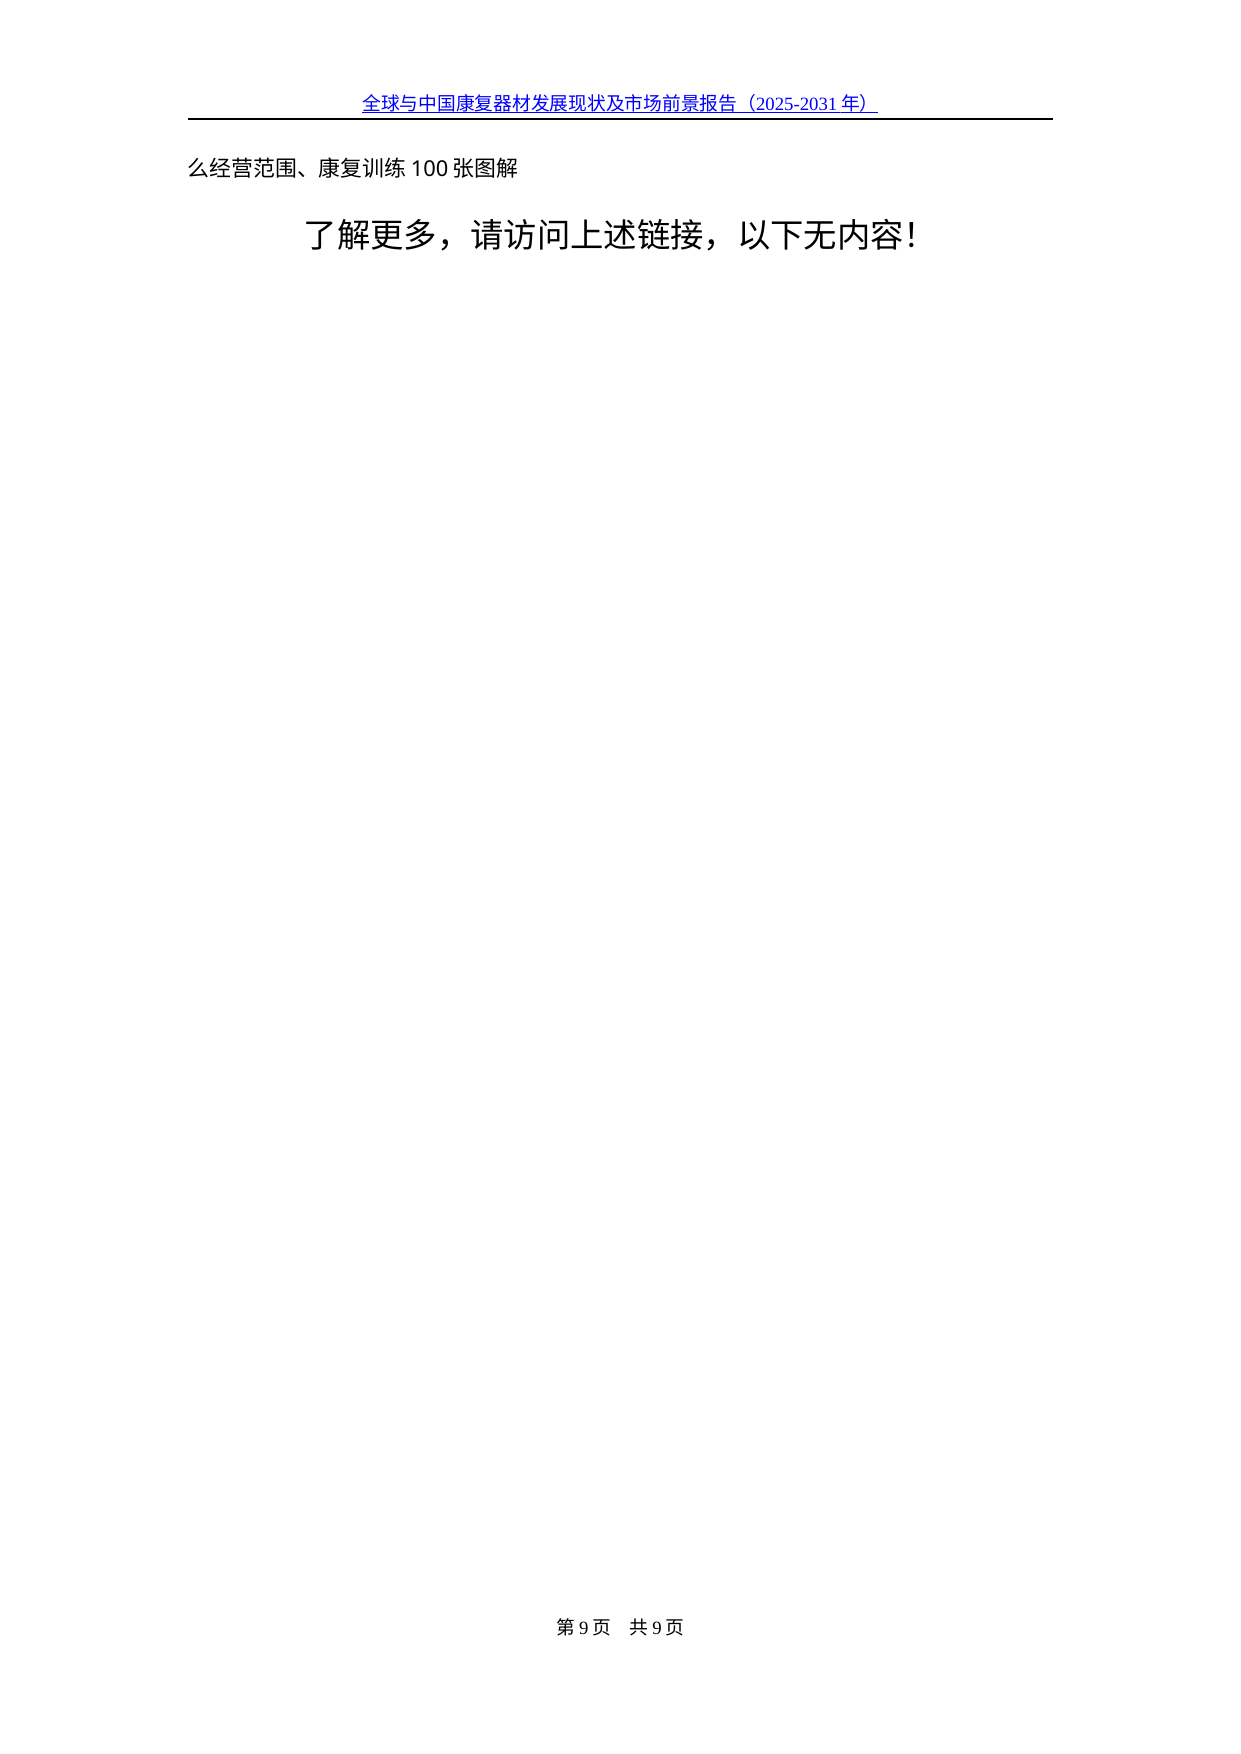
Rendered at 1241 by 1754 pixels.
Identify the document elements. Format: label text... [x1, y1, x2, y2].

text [187, 150, 1053, 183]
title 了解更多，请访问上述链接，以下无内容！ [187, 200, 1053, 265]
